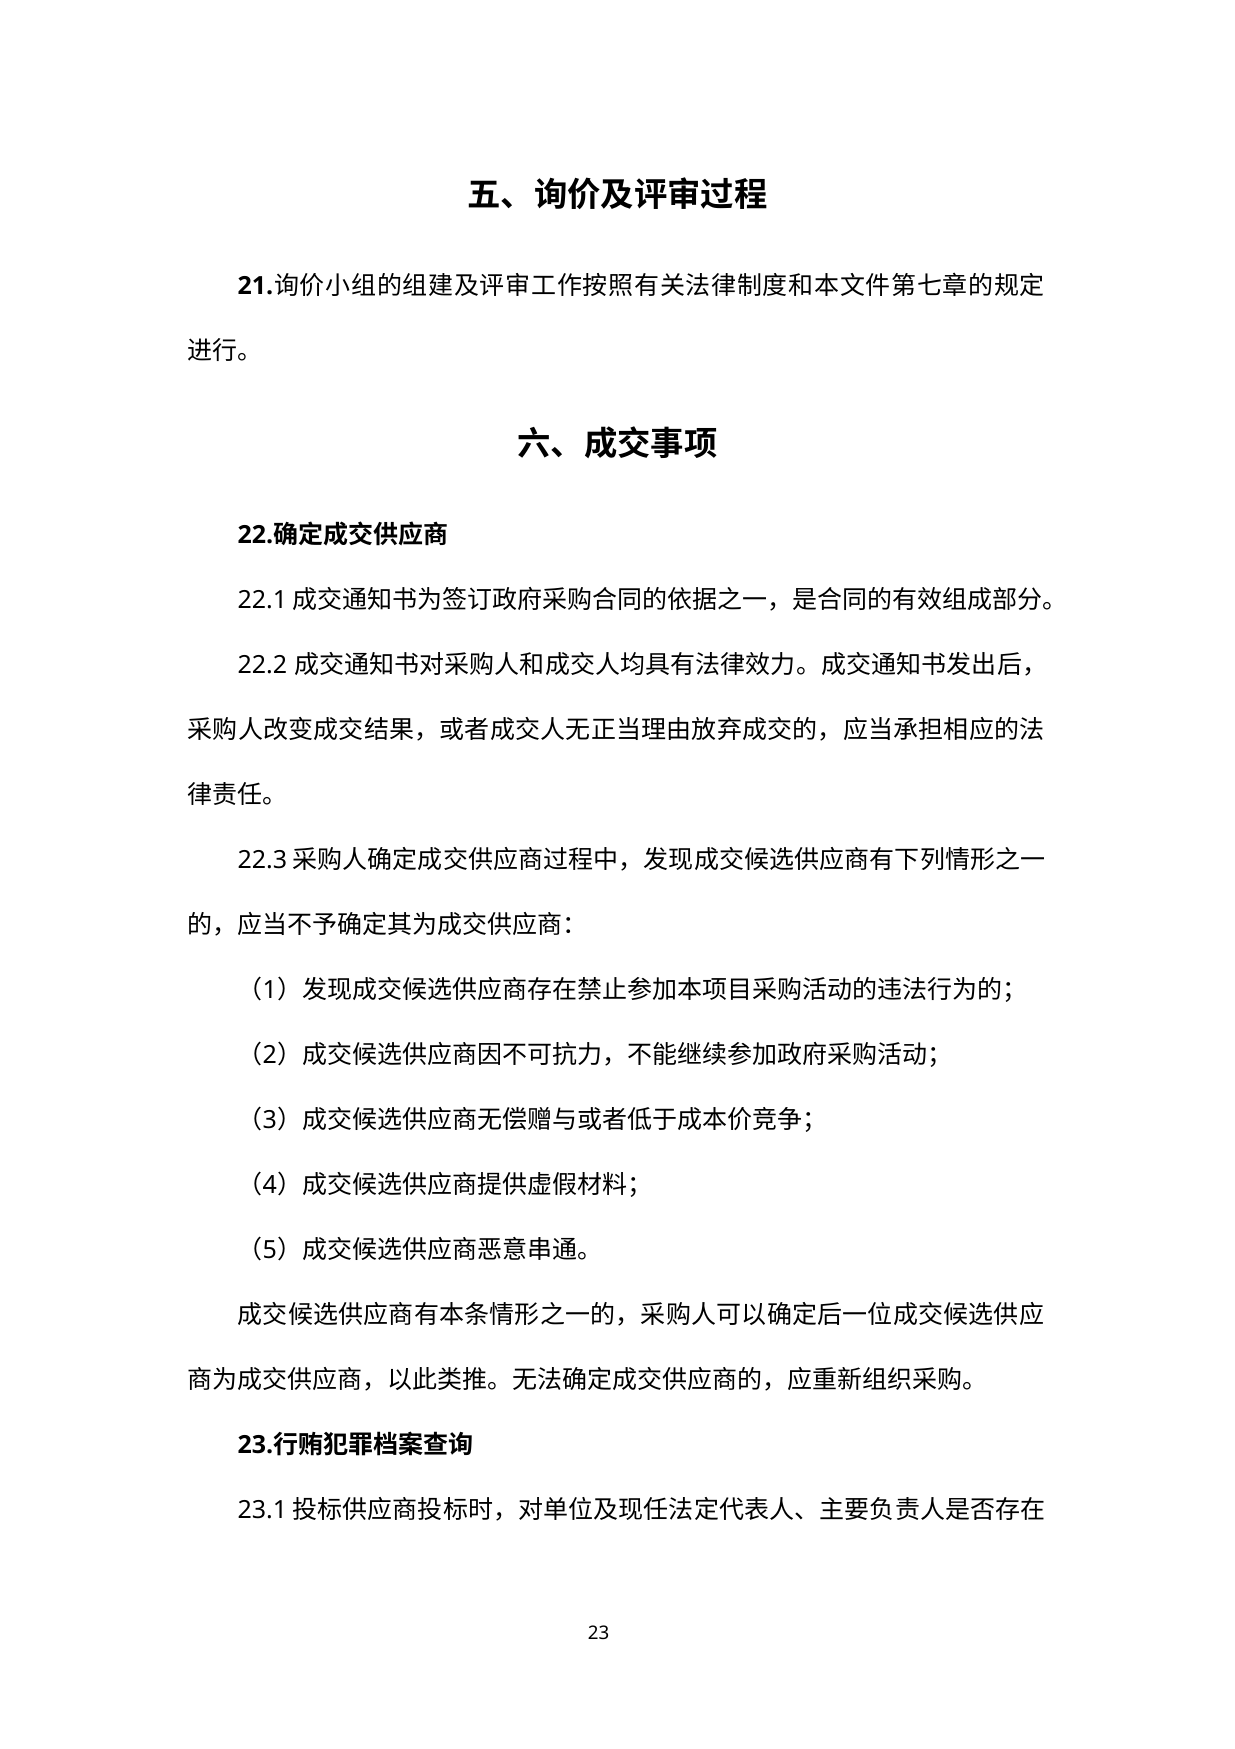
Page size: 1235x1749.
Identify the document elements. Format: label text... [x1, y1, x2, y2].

text 22.确定成交供应商 [187, 500, 1047, 565]
text 23.行贿犯罪档案查询 [187, 1410, 1047, 1475]
text （2）成交候选供应商因不可抗力，不能继续参加政府采购活动； [187, 1020, 1047, 1085]
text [187, 1475, 1047, 1540]
text 五、询价及评审过程 [187, 159, 1047, 224]
text （4）成交候选供应商提供虚假材料； [187, 1150, 1047, 1215]
text 成交候选供应商有本条情形之一的，采购人可以确定后一位成交候选供应商为成交供应商，以此类推。无法确定成交供应商的，应重新组织采购。 [187, 1280, 1047, 1410]
text （3）成交候选供应商无偿赠与或者低于成本价竞争； [187, 1085, 1047, 1150]
text 21.询价小组的组建及评审工作按照有关法律制度和本文件第七章的规定进行。 [187, 251, 1047, 381]
text （5）成交候选供应商恶意串通。 [187, 1215, 1047, 1280]
text 22.1成交通知书为签订政府采购合同的依据之一，是合同的有效组成部分。 [187, 565, 1047, 630]
text （1）发现成交候选供应商存在禁止参加本项目采购活动的违法行为的； [187, 955, 1047, 1020]
text 22.2 成交通知书对采购人和成交人均具有法律效力。成交通知书发出后，采购人改变成交结果，或者成交人无正当理由放弃成交的，应当承担相应的法律责任。 [187, 630, 1047, 825]
text 六、成交事项 [187, 408, 1047, 473]
text 22.3采购人确定成交供应商过程中，发现成交候选供应商有下列情形之一的，应当不予确定其为成交供应商： [187, 825, 1047, 955]
